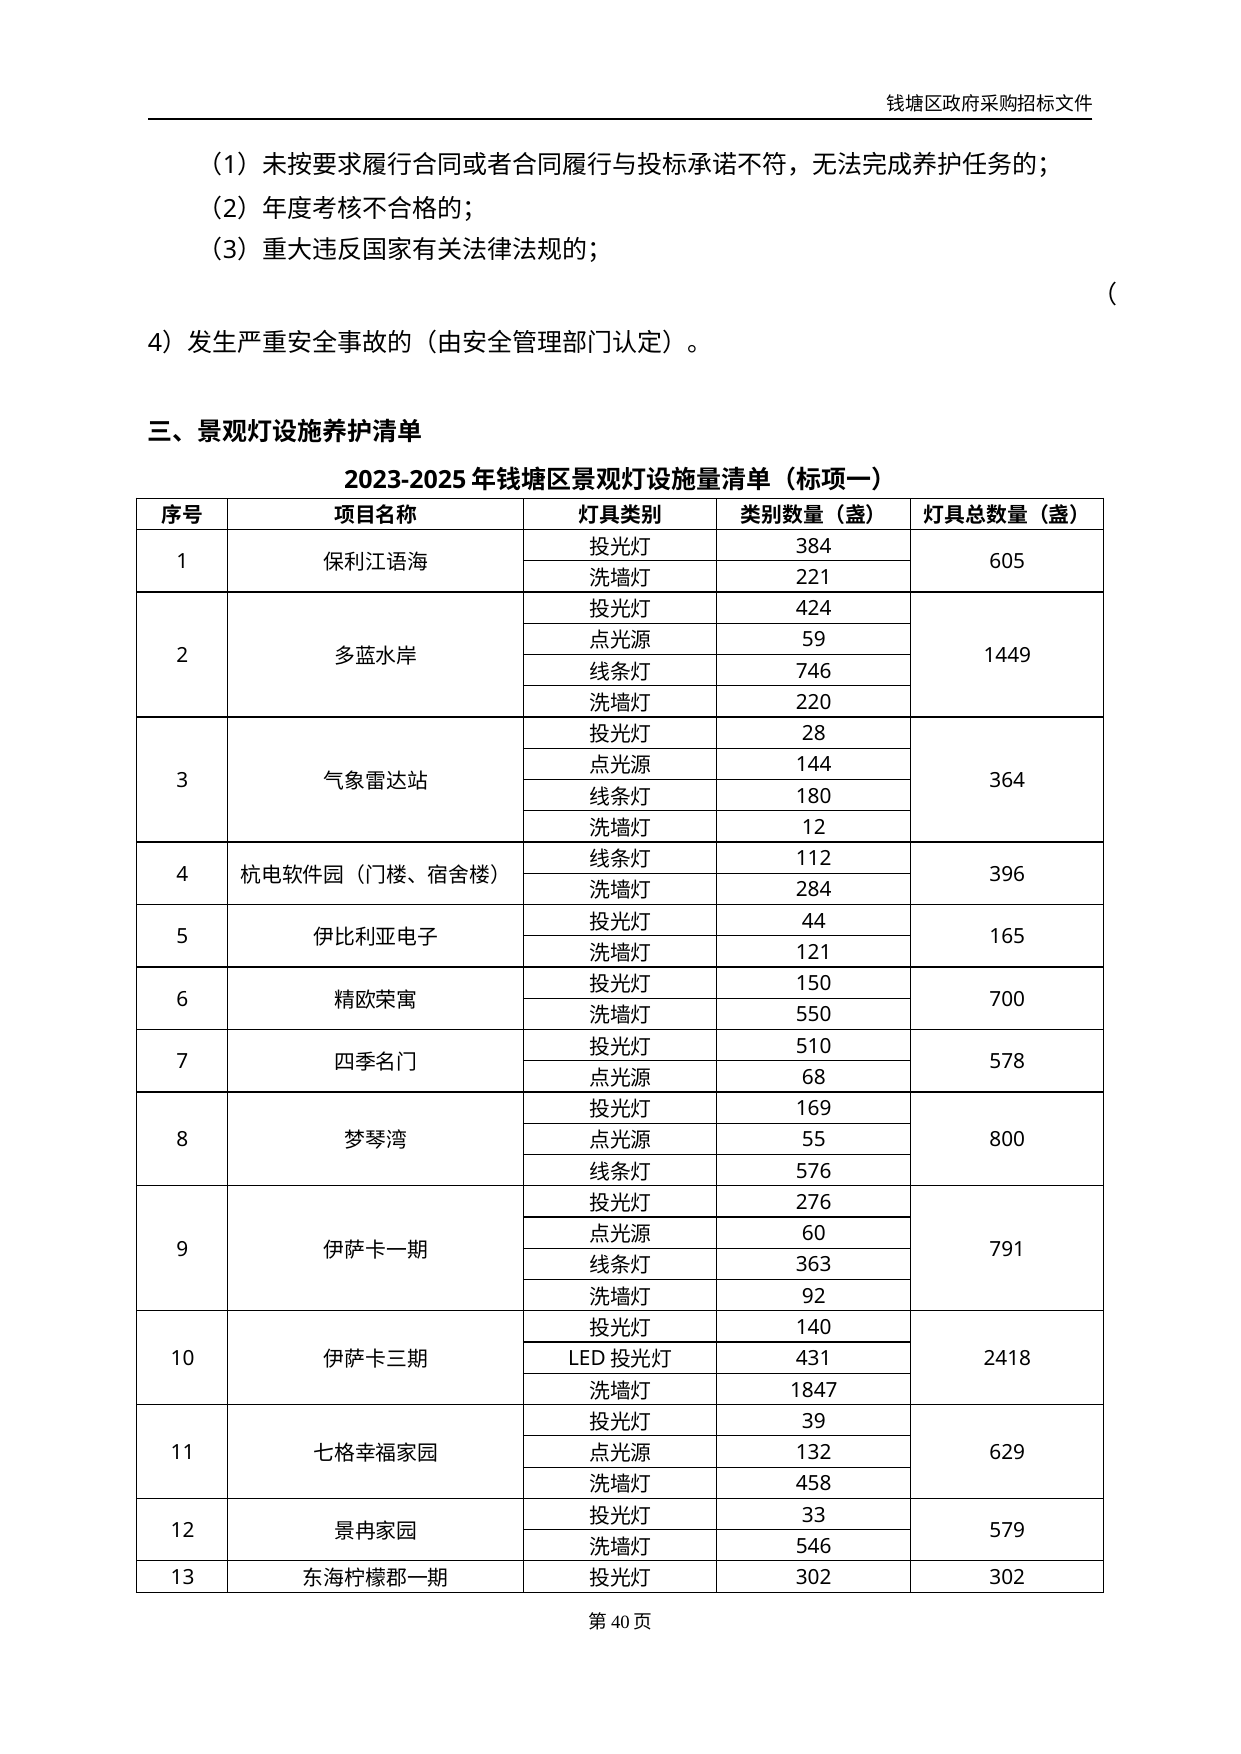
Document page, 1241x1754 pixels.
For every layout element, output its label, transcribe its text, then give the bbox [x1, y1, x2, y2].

table_cell 投光灯 [524, 1186, 716, 1216]
table_cell 132 [717, 1436, 910, 1467]
table_cell 洗墙灯 [524, 936, 716, 966]
table_cell 伊萨卡一期 [228, 1186, 523, 1310]
table_cell 458 [717, 1468, 910, 1498]
table_cell 四季名门 [228, 1030, 523, 1091]
table_cell 洗墙灯 [524, 811, 716, 841]
table_cell 576 [717, 1155, 910, 1185]
table_cell 12 [717, 811, 910, 841]
table_cell 投光灯 [524, 1499, 716, 1529]
table_header 灯具总数量（盏） [911, 499, 1103, 529]
table_cell 112 [717, 843, 910, 873]
table_cell 投光灯 [524, 1093, 716, 1123]
table_cell 洗墙灯 [524, 1530, 716, 1560]
table_cell 洗墙灯 [524, 874, 716, 904]
table_cell 1449 [911, 593, 1103, 716]
table_cell 10 [137, 1311, 227, 1404]
table_cell 791 [911, 1186, 1103, 1310]
table_cell 6 [137, 968, 227, 1029]
table_cell 44 [717, 905, 910, 935]
table_cell 3 [137, 718, 227, 841]
table_cell 洗墙灯 [524, 999, 716, 1029]
table_cell LED投光灯 [524, 1343, 716, 1373]
table_cell 546 [717, 1530, 910, 1560]
table_cell 线条灯 [524, 843, 716, 873]
table_cell 点光源 [524, 624, 716, 654]
table_header 序号 [137, 499, 227, 529]
table_cell 线条灯 [524, 1155, 716, 1185]
table_cell 线条灯 [524, 780, 716, 810]
table_cell 28 [717, 718, 910, 748]
table_cell 424 [717, 593, 910, 623]
table_cell 140 [717, 1311, 910, 1341]
table_cell 9 [137, 1186, 227, 1310]
table_cell 4 [137, 843, 227, 904]
table_cell 投光灯 [524, 1311, 716, 1341]
table_cell 39 [717, 1405, 910, 1435]
table_cell 60 [717, 1218, 910, 1248]
table_cell 梦琴湾 [228, 1093, 523, 1185]
table_cell 洗墙灯 [524, 1280, 716, 1310]
table_cell 8 [137, 1093, 227, 1185]
table_cell 302 [717, 1561, 910, 1592]
table_cell 579 [911, 1499, 1103, 1560]
table_cell 700 [911, 968, 1103, 1029]
table_cell 13 [137, 1561, 227, 1592]
table_cell 投光灯 [524, 530, 716, 560]
text 2023-2025年钱塘区景观灯设施量清单（标项一） [148, 450, 1092, 498]
table_cell 578 [911, 1030, 1103, 1091]
table_cell 363 [717, 1249, 910, 1279]
table_header 项目名称 [228, 499, 523, 529]
table_cell 364 [911, 718, 1103, 841]
table_cell 7 [137, 1030, 227, 1091]
text 三、景观灯设施养护清单 [148, 402, 1092, 450]
table_cell 洗墙灯 [524, 686, 716, 716]
table_cell 302 [911, 1561, 1103, 1592]
table_cell 221 [717, 561, 910, 591]
table_cell 1847 [717, 1374, 910, 1404]
table_cell 投光灯 [524, 905, 716, 935]
table_cell 629 [911, 1405, 1103, 1498]
table_cell 投光灯 [524, 1561, 716, 1592]
table_cell 保利江语海 [228, 530, 523, 591]
table_cell 150 [717, 968, 910, 998]
table_cell 68 [717, 1061, 910, 1091]
table_cell 点光源 [524, 1061, 716, 1091]
table_cell 1 [137, 530, 227, 591]
table_cell 800 [911, 1093, 1103, 1185]
table_cell 276 [717, 1186, 910, 1216]
text （1）未按要求履行合同或者合同履行与投标承诺不符，无法完成养护任务的； [148, 145, 1092, 181]
table_cell 165 [911, 905, 1103, 966]
table_cell 洗墙灯 [524, 561, 716, 591]
text （2）年度考核不合格的； [148, 188, 1092, 225]
table_cell 投光灯 [524, 1030, 716, 1060]
table_cell 线条灯 [524, 655, 716, 685]
table_cell 投光灯 [524, 1405, 716, 1435]
table_cell 220 [717, 686, 910, 716]
table_cell 多蓝水岸 [228, 593, 523, 716]
table_cell 5 [137, 905, 227, 966]
table_cell 投光灯 [524, 593, 716, 623]
table_cell 洗墙灯 [524, 1468, 716, 1498]
table_cell 点光源 [524, 1436, 716, 1467]
table_cell 12 [137, 1499, 227, 1560]
table_cell 点光源 [524, 749, 716, 779]
table_cell 121 [717, 936, 910, 966]
table_cell 169 [717, 1093, 910, 1123]
table_cell 投光灯 [524, 718, 716, 748]
table_cell 杭电软件园（门楼、宿舍楼） [228, 843, 523, 904]
table_cell 七格幸福家园 [228, 1405, 523, 1498]
table_cell 396 [911, 843, 1103, 904]
table_cell 伊比利亚电子 [228, 905, 523, 966]
table_header 类别数量（盏） [717, 499, 910, 529]
table_cell 384 [717, 530, 910, 560]
table_header 灯具类别 [524, 499, 716, 529]
table_cell 投光灯 [524, 968, 716, 998]
table_cell 33 [717, 1499, 910, 1529]
table_cell 144 [717, 749, 910, 779]
text （4）发生严重安全事故的（由安全管理部门认定）。 [148, 265, 1092, 361]
table_cell 92 [717, 1280, 910, 1310]
table_cell 景冉家园 [228, 1499, 523, 1560]
table_cell 点光源 [524, 1124, 716, 1154]
table_cell 2 [137, 593, 227, 716]
table_cell 59 [717, 624, 910, 654]
table_cell 510 [717, 1030, 910, 1060]
table_cell 550 [717, 999, 910, 1029]
table_cell 55 [717, 1124, 910, 1154]
table_cell 11 [137, 1405, 227, 1498]
table_cell 605 [911, 530, 1103, 591]
table_cell 点光源 [524, 1218, 716, 1248]
table_cell 洗墙灯 [524, 1374, 716, 1404]
text （3）重大违反国家有关法律法规的； [148, 232, 1092, 265]
table_cell 284 [717, 874, 910, 904]
table_cell 746 [717, 655, 910, 685]
table_cell 东海柠檬郡一期 [228, 1561, 523, 1592]
table_cell 气象雷达站 [228, 718, 523, 841]
table_cell 431 [717, 1343, 910, 1373]
table_cell 线条灯 [524, 1249, 716, 1279]
table_cell 180 [717, 780, 910, 810]
table_cell 伊萨卡三期 [228, 1311, 523, 1404]
table_cell 2418 [911, 1311, 1103, 1404]
table_cell 精欧荣寓 [228, 968, 523, 1029]
